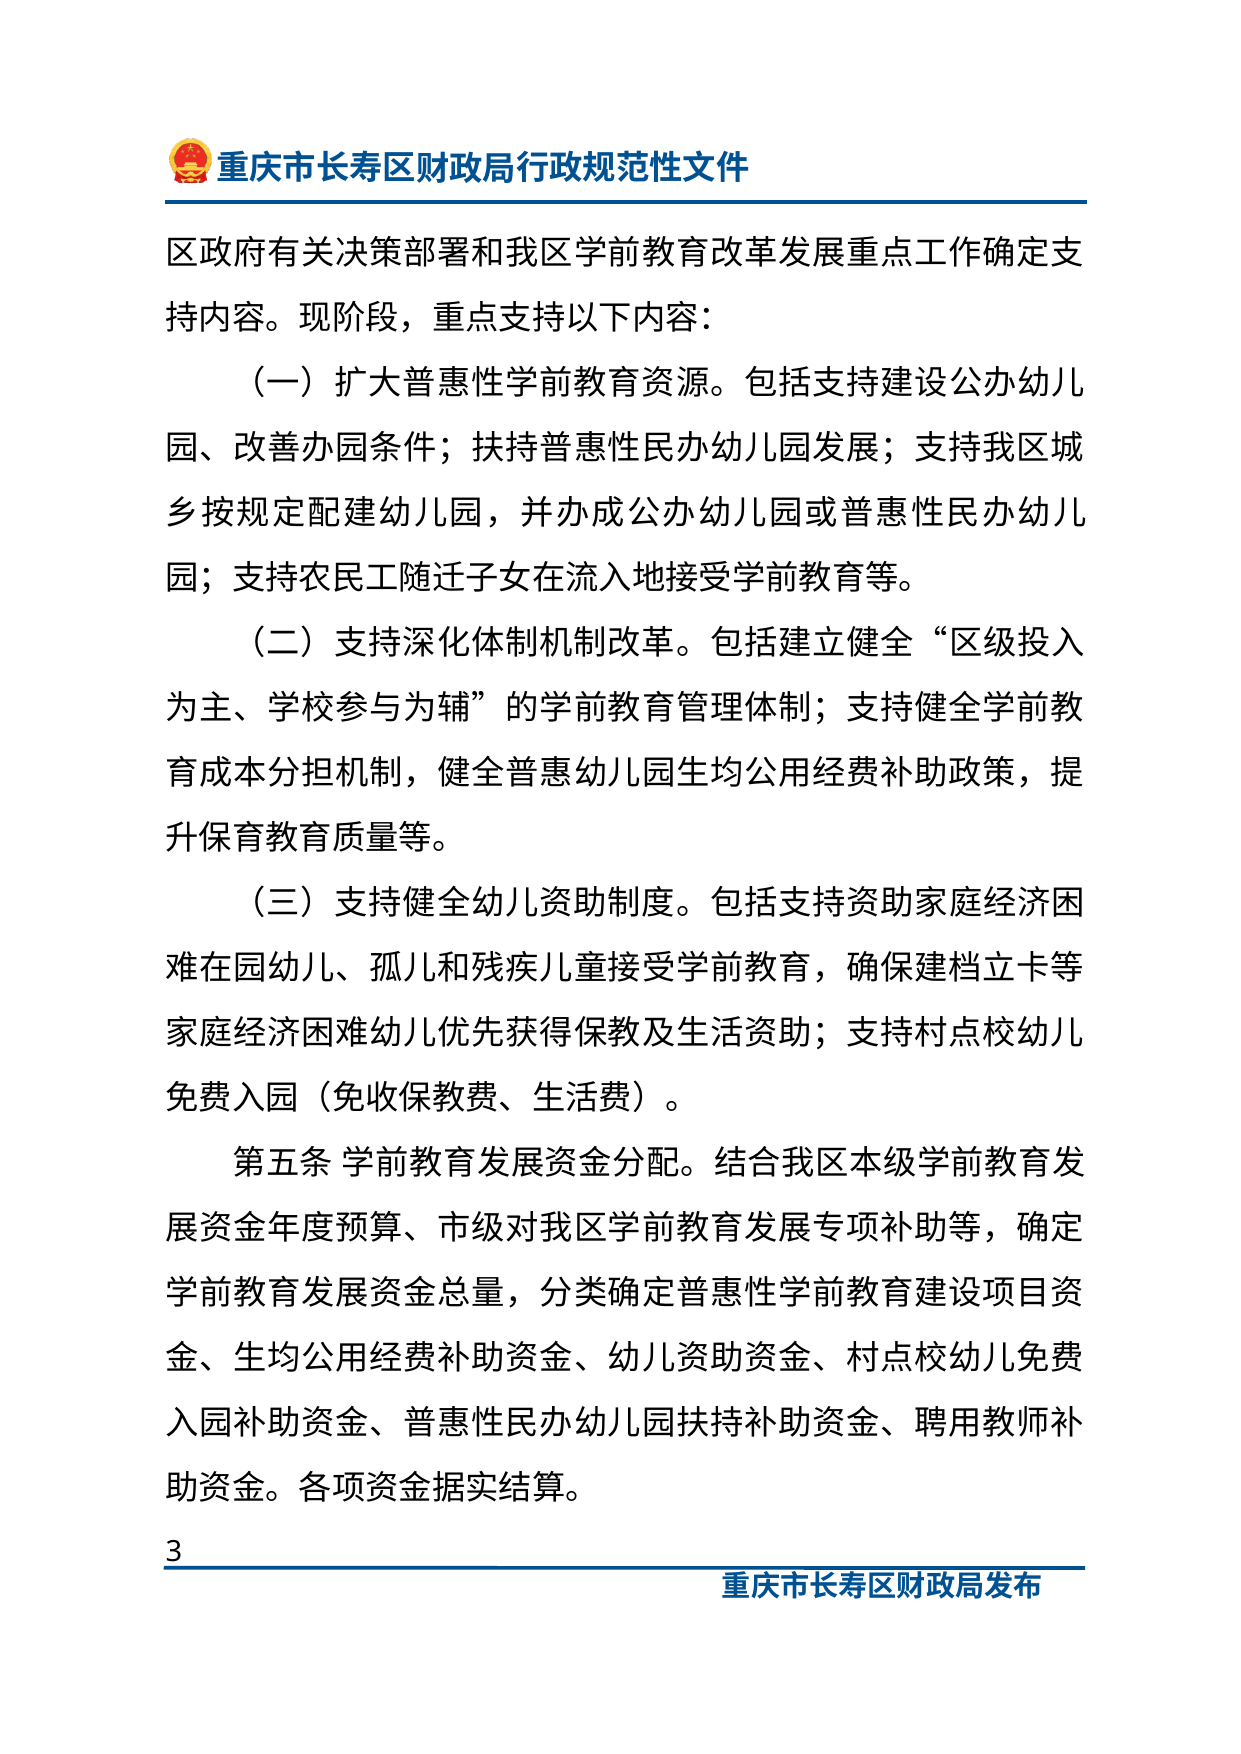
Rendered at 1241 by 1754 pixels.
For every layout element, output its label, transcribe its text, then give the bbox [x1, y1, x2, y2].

text 第四条 学前教育发展资金由区财政局和区教委根据区委、区政府有关决策部署和我区学前教育改革发展重点工作确定支持内容。现阶段，重点支持以下内容： [165, 217, 1087, 347]
text （一）扩大普惠性学前教育资源。包括支持建设公办幼儿园、改善办园条件；扶持普惠性民办幼儿园发展；支持我区城乡按规定配建幼儿园，并办成公办幼儿园或普惠性民办幼儿园；支持农民工随迁子女在流入地接受学前教育等。 [165, 347, 1087, 607]
text （三）支持健全幼儿资助制度。包括支持资助家庭经济困难在园幼儿、孤儿和残疾儿童接受学前教育，确保建档立卡等家庭经济困难幼儿优先获得保教及生活资助；支持村点校幼儿免费入园（免收保教费、生活费）。 [165, 867, 1087, 1127]
picture [165, 136, 216, 187]
text 第五条 学前教育发展资金分配。结合我区本级学前教育发展资金年度预算、市级对我区学前教育发展专项补助等，确定学前教育发展资金总量，分类确定普惠性学前教育建设项目资金、生均公用经费补助资金、幼儿资助资金、村点校幼儿免费入园补助资金、普惠性民办幼儿园扶持补助资金、聘用教师补助资金。各项资金据实结算。 [165, 1127, 1087, 1517]
text （二）支持深化体制机制改革。包括建立健全“区级投入为主、学校参与为辅”的学前教育管理体制；支持健全学前教育成本分担机制，健全普惠幼儿园生均公用经费补助政策，提升保育教育质量等。 [165, 607, 1087, 867]
